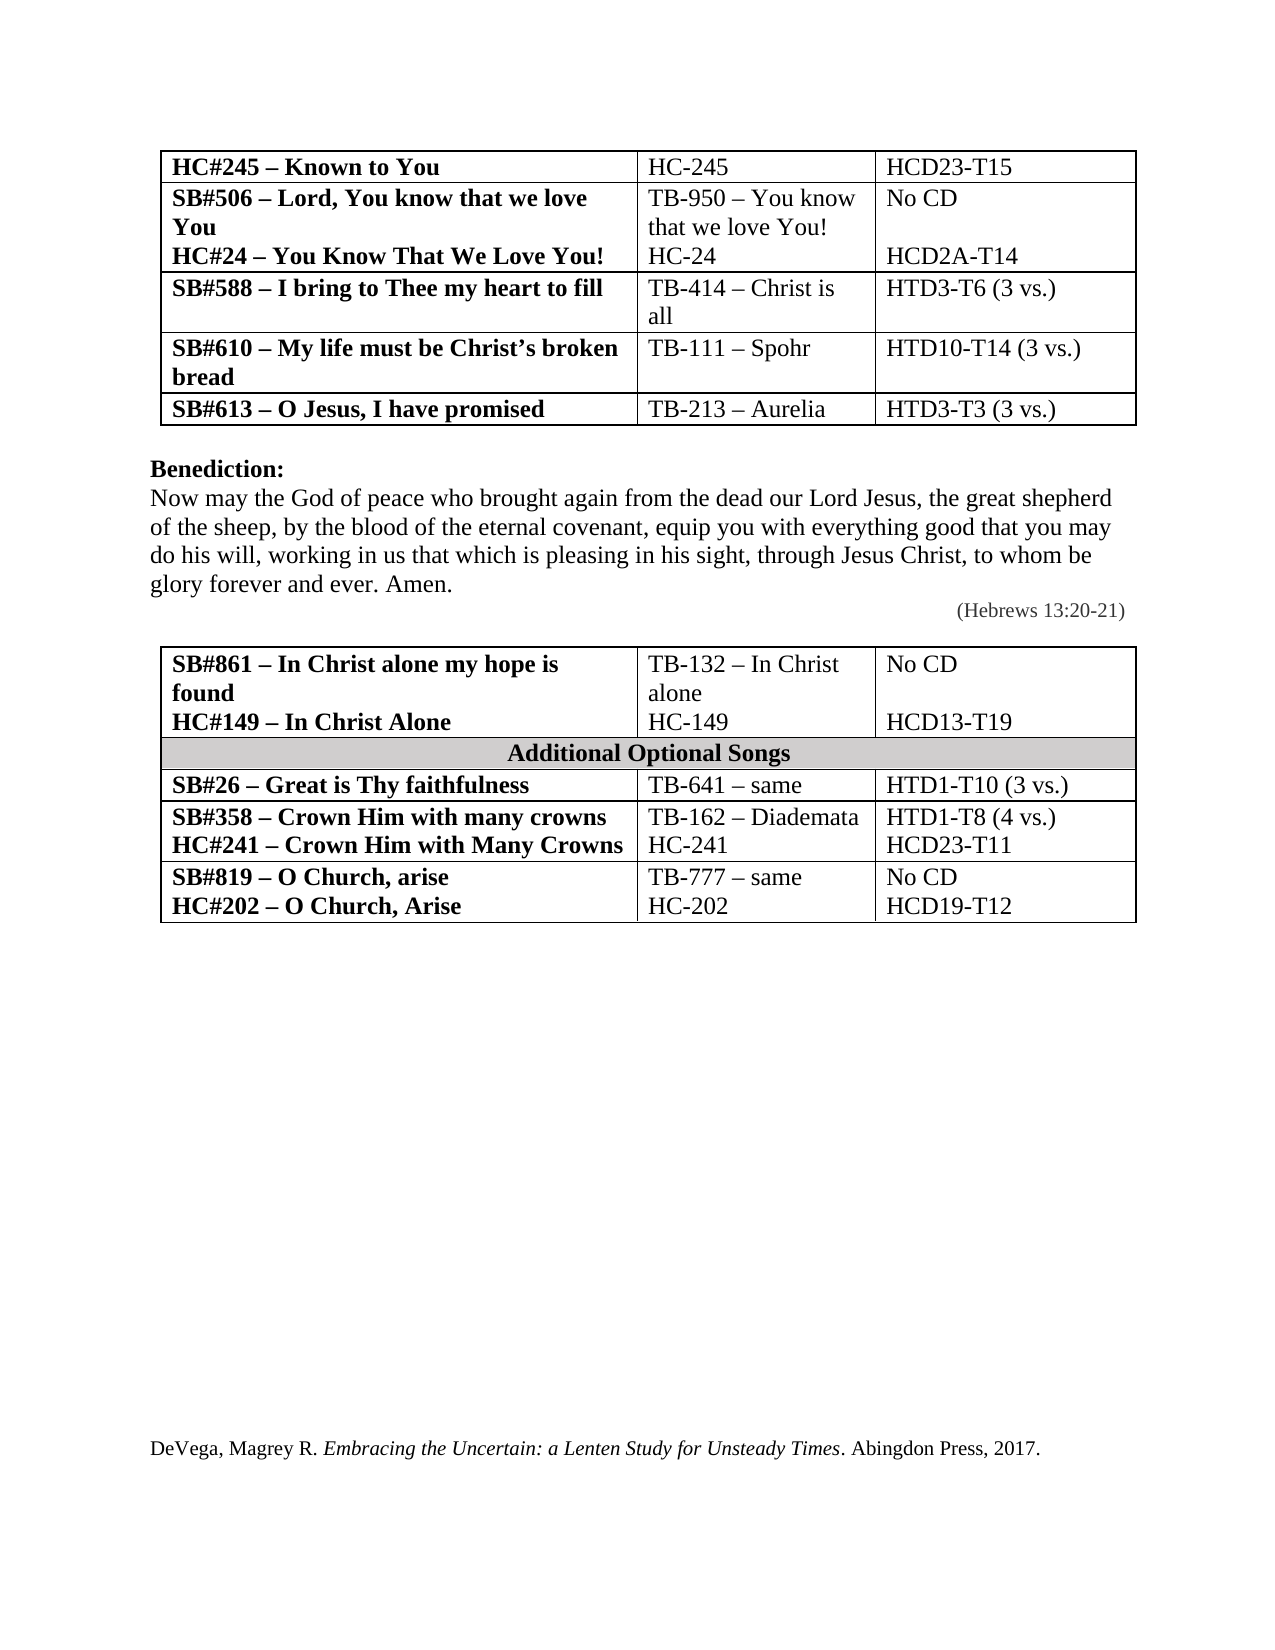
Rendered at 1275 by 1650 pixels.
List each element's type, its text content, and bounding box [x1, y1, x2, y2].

table_cell HTD10-T14 (3 vs.) [876, 333, 1135, 392]
table_cell TB-950 – You know that we love You! HC-24 [638, 183, 875, 271]
table_cell No CD HCD2A-T14 [876, 183, 1135, 271]
table_cell SB#819 – O Church, arise HC#202 – O Church, Arise [162, 862, 637, 921]
table_cell HC#245 – Known to You [162, 152, 637, 182]
table_cell TB-162 – Diademata HC-241 [638, 802, 875, 861]
table_cell SB#613 – O Jesus, I have promised [162, 394, 637, 424]
table_cell HTD1-T8 (4 vs.) HCD23-T11 [876, 802, 1135, 861]
table_header TB-132 – In Christ alone HC-149 [638, 648, 875, 737]
table_cell SB#506 – Lord, You know that we love You HC#24 – You Know That We Love You! [162, 183, 637, 271]
table_cell TB-777 – same HC-202 [638, 862, 875, 921]
table_cell HTD3-T3 (3 vs.) [876, 394, 1135, 424]
text Now may the God of peace who brought again from the dead our Lord Jesus, the great shepherd of the sheep, by the blood of the eternal covenant, equip you with everything good that you may do his will, working in us that which is pleasing in his sight, through Jesus Christ, to whom be glory forever and ever. Amen. [150, 483, 1125, 598]
table_header SB#861 – In Christ alone my hope is found HC#149 – In Christ Alone [162, 648, 637, 737]
table_cell Additional Optional Songs [162, 738, 1135, 768]
table_cell SB#588 – I bring to Thee my heart to fill [162, 273, 637, 332]
table_cell TB-641 – same [638, 770, 875, 800]
table_header No CD HCD13-T19 [876, 648, 1135, 737]
table_cell HCD23-T15 [876, 152, 1135, 182]
table_cell No CD HCD19-T12 [876, 862, 1135, 921]
table_cell TB-213 – Aurelia [638, 394, 875, 424]
text Benediction: [150, 454, 1125, 483]
table_cell HTD3-T6 (3 vs.) [876, 273, 1135, 332]
table_cell HC-245 [638, 152, 875, 182]
table_cell TB-111 – Spohr [638, 333, 875, 392]
table_cell TB-414 – Christ is all [638, 273, 875, 332]
text (Hebrews 13:20-21) [150, 598, 1125, 622]
table_cell HTD1-T10 (3 vs.) [876, 770, 1135, 800]
table_cell SB#610 – My life must be Christ’s broken bread [162, 333, 637, 392]
text DeVega, Magrey R. Embracing the Uncertain: a Lenten Study for Unsteady Times. Abingdon Press, 2017. [150, 1436, 1125, 1460]
table_cell SB#26 – Great is Thy faithfulness [162, 770, 637, 800]
table_cell SB#358 – Crown Him with many crowns HC#241 – Crown Him with Many Crowns [162, 802, 637, 861]
